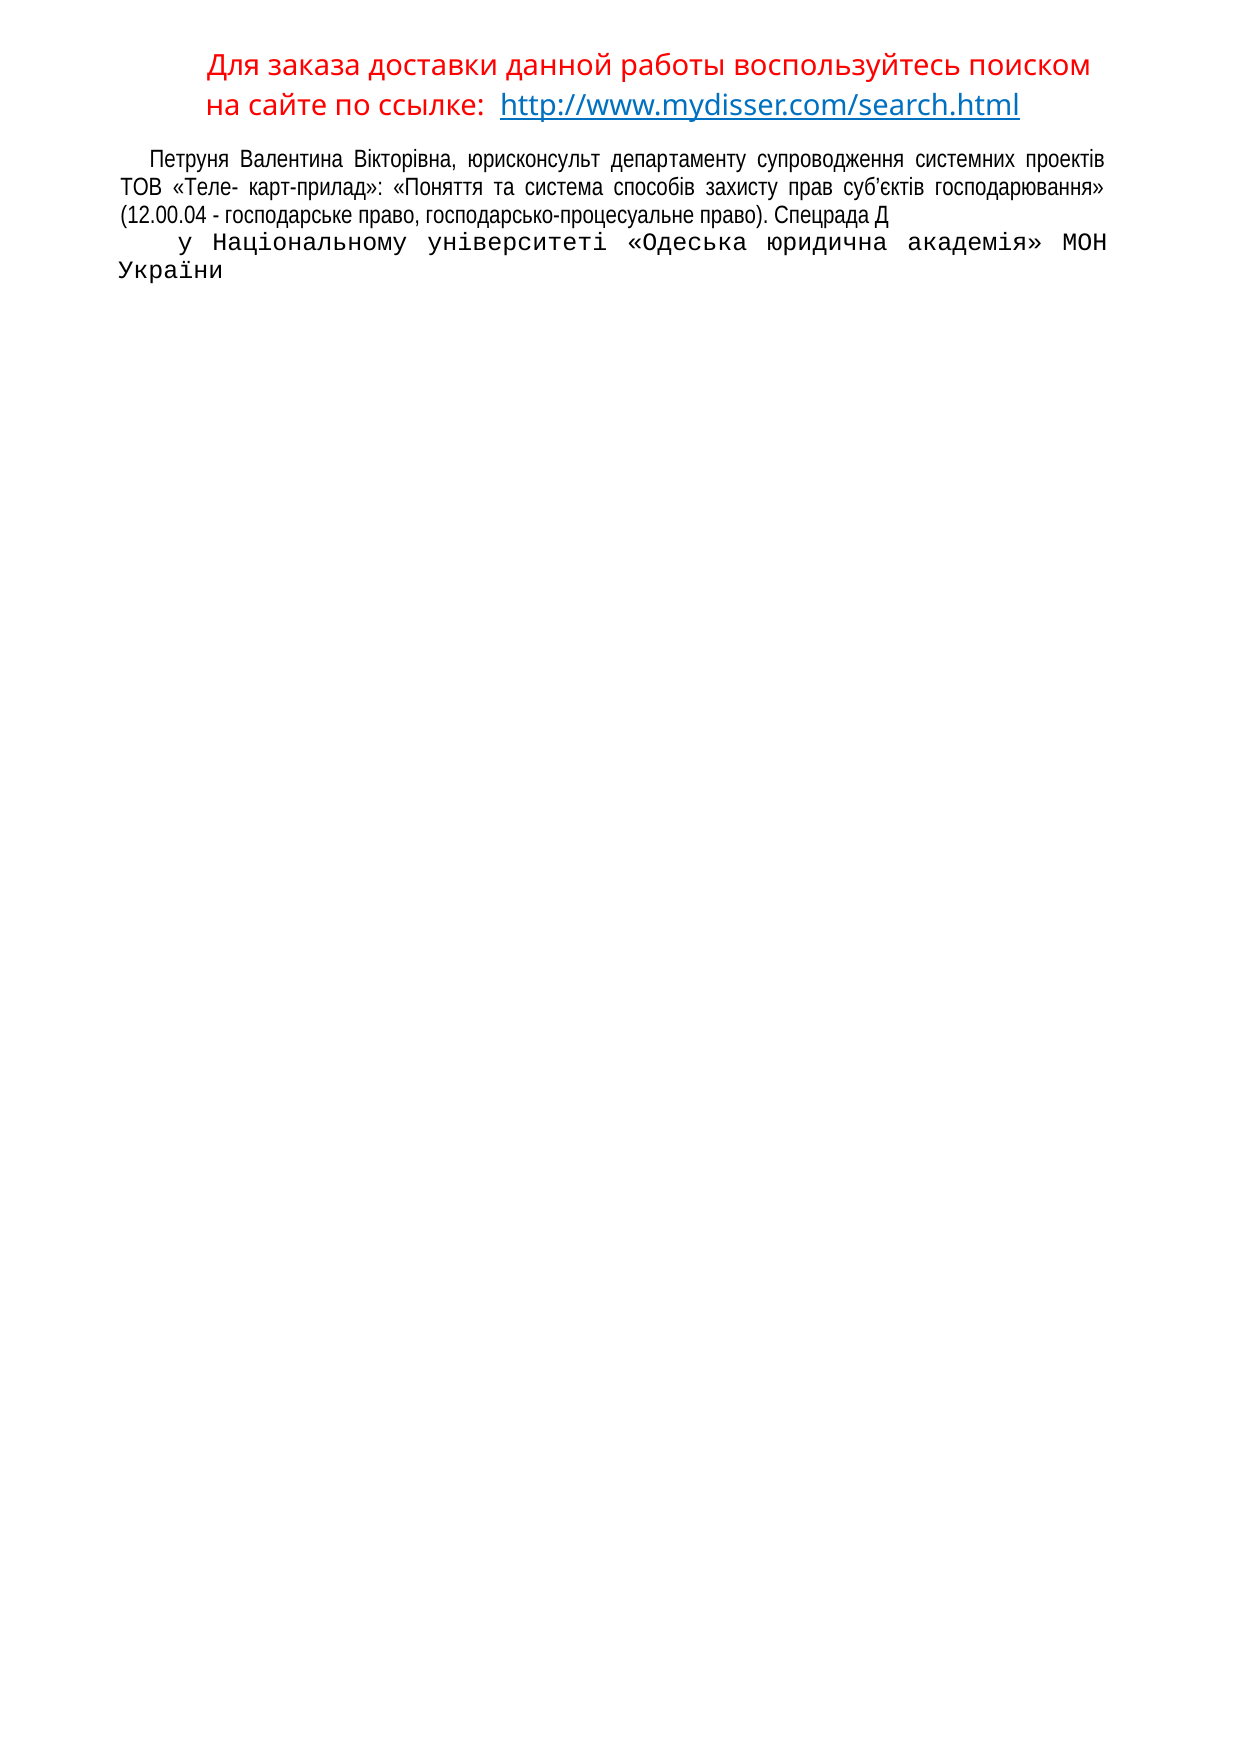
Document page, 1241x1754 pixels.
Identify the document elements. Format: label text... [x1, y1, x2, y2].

text Петруня Валентина Вікторівна, юрисконсульт департаменту супроводження системних проектів ТОВ «Теле- карт-прилад»: «Поняття та система способів захисту прав суб’єктів господарювання» (12.00.04 - господарське право, господарсько-процесуальне право). Спецрада Д [120, 144, 1105, 229]
text у Національному університеті «Одеська юридична академія» МОН України [118, 229, 1107, 286]
